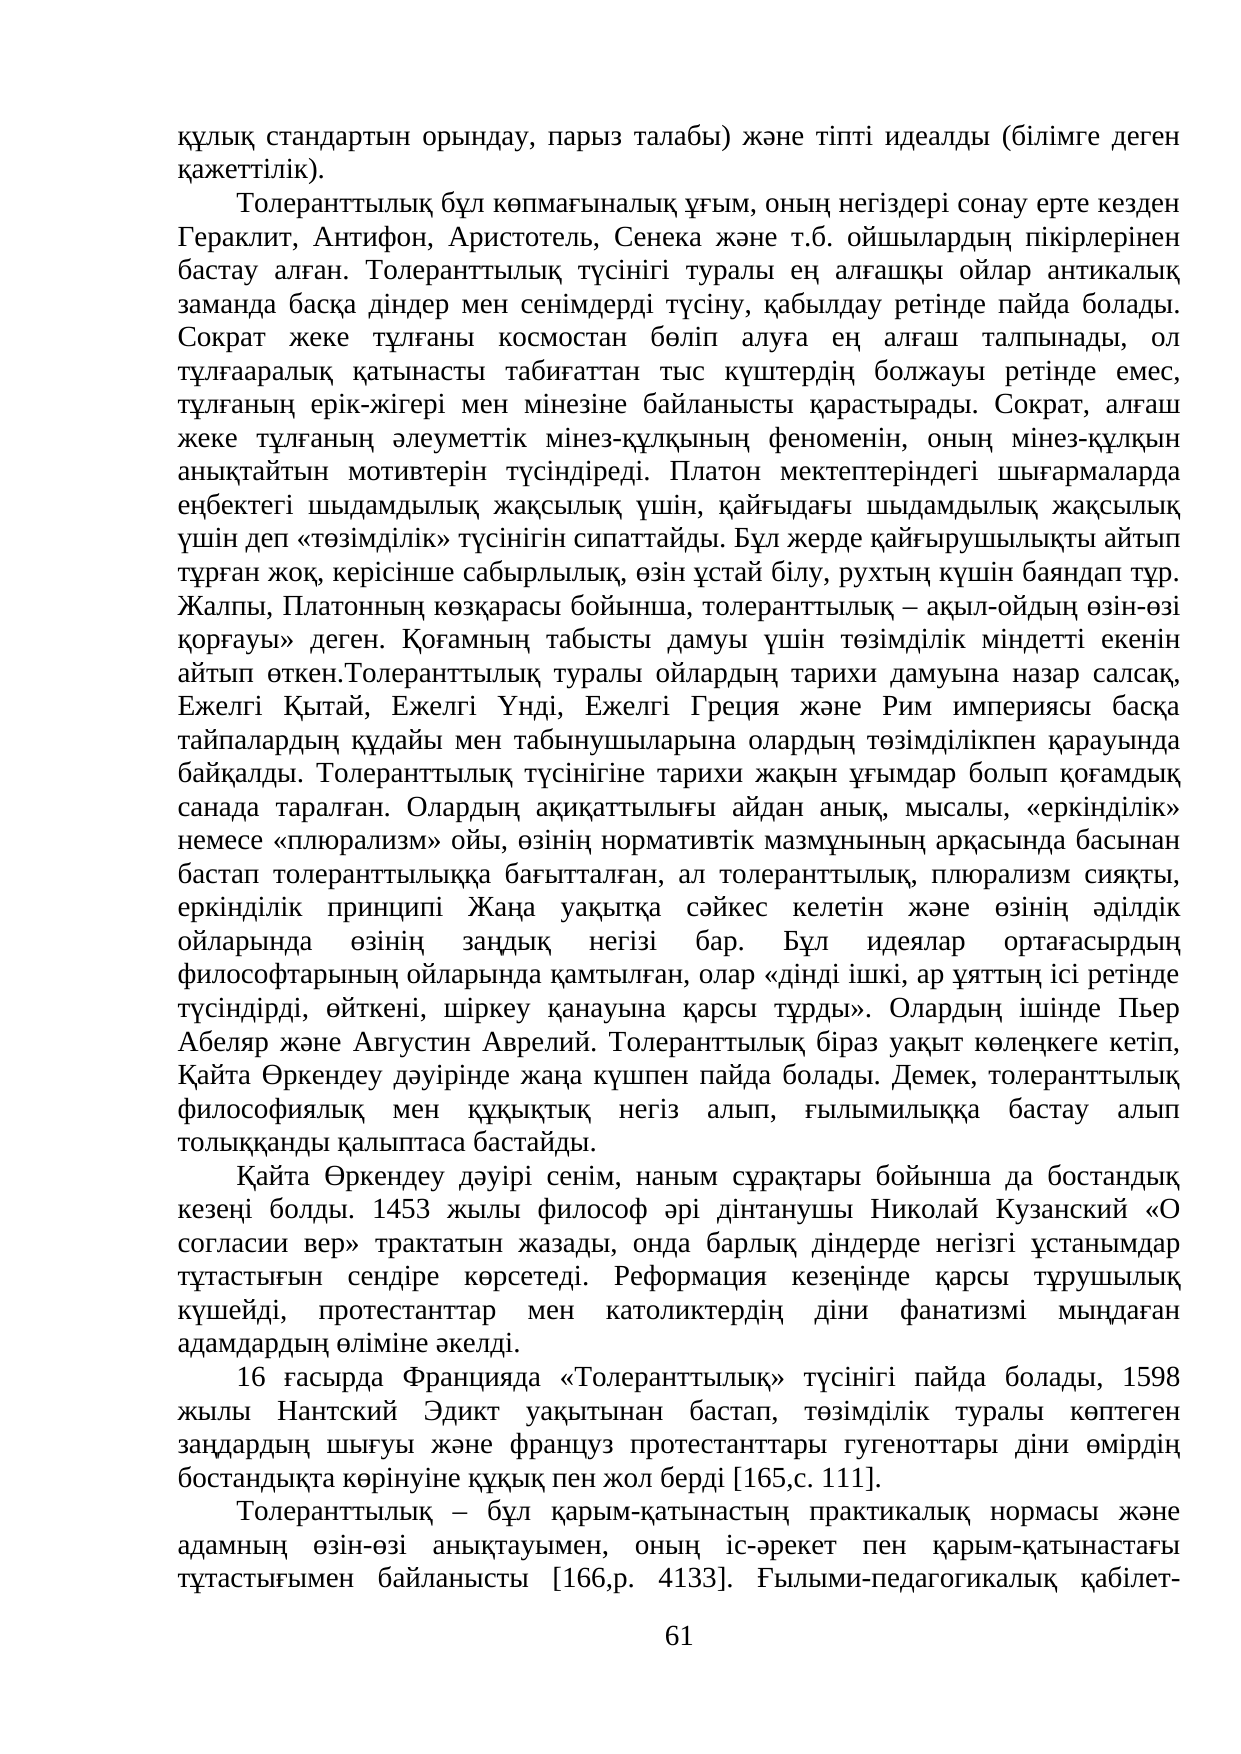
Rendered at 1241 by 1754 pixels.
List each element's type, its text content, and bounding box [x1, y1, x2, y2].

text Толеранттылық бұл көпмағыналық ұғым, оның негіздері сонау ерте кезден Гераклит, Антифон, Аристотель, Сенека және т.б. ойшылардың пікірлерінен бастау алған. Толеранттылық түсінігі туралы ең алғашқы ойлар антикалық заманда басқа діндер мен сенімдерді түсіну, қабылдау ретінде пайда болады. Сократ жеке тұлғаны космостан бөліп алуға ең алғаш талпынады, ол тұлғааралық қатынасты табиғаттан тыс күштердің болжауы ретінде емес, тұлғаның ерік-жігері мен мінезіне байланысты қарастырады. Сократ, алғаш жеке тұлғаның әлеуметтік мінез-құлқының феноменін, оның мінез-құлқын анықтайтын мотивтерін түсіндіреді. Платон мектептеріндегі шығармаларда еңбектегі шыдамдылық жақсылық үшін, қайғыдағы шыдамдылық жақсылық үшін деп «төзімділік» түсінігін сипаттайды. Бұл жерде қайғырушылықты айтып тұрған жоқ, керісінше сабырлылық, өзін ұстай білу, рухтың күшін баяндап тұр. Жалпы, Платонның көзқарасы бойынша, толеранттылық – ақыл-ойдың өзін-өзі қорғауы» деген. Қоғамның табысты дамуы үшін төзімділік міндетті екенін айтып өткен.Толеранттылық туралы ойлардың тарихи дамуына назар салсақ, Ежелгі Қытай, Ежелгі Үнді, Ежелгі Греция және Рим империясы басқа тайпалардың құдайы мен табынушыларына олардың төзімділікпен қарауында байқалды. Толеранттылық түсінігіне тарихи жақын ұғымдар болып қоғамдық санада таралған. Олардың ақиқаттылығы айдан анық, мысалы, «еркінділік» немесе «плюрализм» ойы, өзінің нормативтік мазмұнының арқасында басынан бастап толеранттылыққа бағытталған, ал толеранттылық, плюрализм сияқты, еркінділік принципі Жаңа уақытқа сәйкес келетін және өзінің әділдік ойларында өзінің заңдық негізі бар. Бұл идеялар ортағасырдың философтарының ойларында қамтылған, олар «дінді ішкі, ар ұяттың ісі ретінде түсіндірді, өйткені, шіркеу қанауына қарсы тұрды». Олардың ішінде Пьер Абеляр және Августин Аврелий. Толеранттылық біраз уақыт көлеңкеге кетіп, Қайта Өркендеу дәуірінде жаңа күшпен пайда болады. Демек, толеранттылық философиялық мен құқықтық негіз алып, ғылымилыққа бастау алып толыққанды қалыптаса бастайды. [177, 185, 1181, 1158]
text Қайта Өркендеу дәуірі сенім, наным сұрақтары бойынша да бостандық кезеңі болды. 1453 жылы философ әрі дінтанушы Николай Кузанский «О согласии вер» трактатын жазады, онда барлық діндерде негізгі ұстанымдар тұтастығын сендіре көрсетеді. Реформация кезеңінде қарсы тұрушылық күшейді, протестанттар мен католиктердің діни фанатизмі мыңдаған адамдардың өліміне әкелді. [177, 1158, 1181, 1359]
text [177, 1493, 1181, 1594]
text 16 ғасырда Францияда «Толеранттылық» түсінігі пайда болады, 1598 жылы Нантский Эдикт уақытынан бастап, төзімділік туралы көптеген заңдардың шығуы және француз протестанттары гугеноттары діни өмірдің бостандықта көрінуіне құқық пен жол берді [165,с. 111]. [177, 1359, 1181, 1493]
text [177, 118, 1181, 185]
